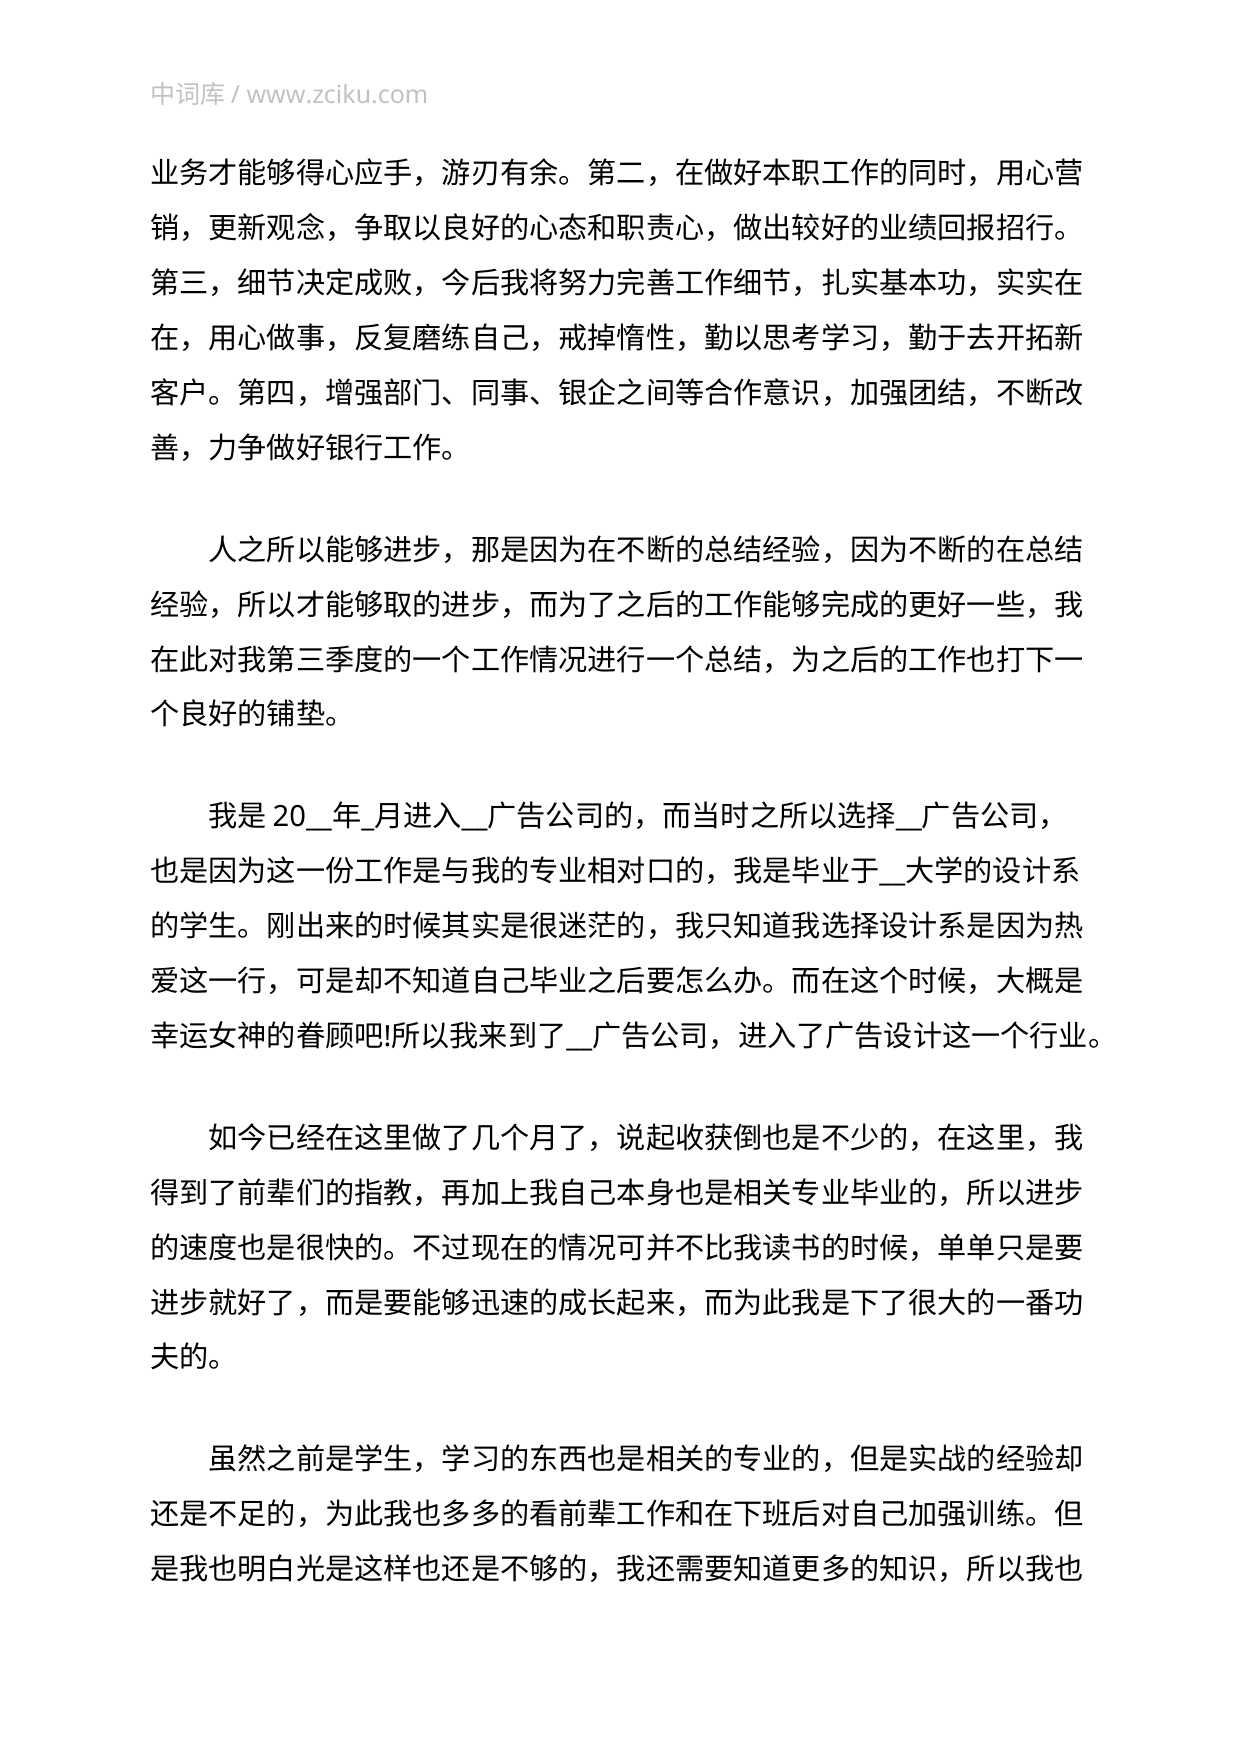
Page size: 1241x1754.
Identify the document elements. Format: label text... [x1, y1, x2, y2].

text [150, 1436, 1090, 1588]
text 我是20__年_月进入__广告公司的，而当时之所以选择__广告公司，也是因为这一份工作是与我的专业相对口的，我是毕业于__大学的设计系的学生。刚出来的时候其实是很迷茫的，我只知道我选择设计系是因为热爱这一行，可是却不知道自己毕业之后要怎么办。而在这个时候，大概是幸运女神的眷顾吧!所以我来到了__广告公司，进入了广告设计这一个行业。 [150, 793, 1090, 1055]
text 如今已经在这里做了几个月了，说起收获倒也是不少的，在这里，我得到了前辈们的指教，再加上我自己本身也是相关专业毕业的，所以进步的速度也是很快的。不过现在的情况可并不比我读书的时候，单单只是要进步就好了，而是要能够迅速的成长起来，而为此我是下了很大的一番功夫的。 [150, 1114, 1090, 1376]
text 人之所以能够进步，那是因为在不断的总结经验，因为不断的在总结经验，所以才能够取的进步，而为了之后的工作能够完成的更好一些，我在此对我第三季度的一个工作情况进行一个总结，为之后的工作也打下一个良好的铺垫。 [150, 526, 1090, 733]
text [150, 150, 1090, 467]
